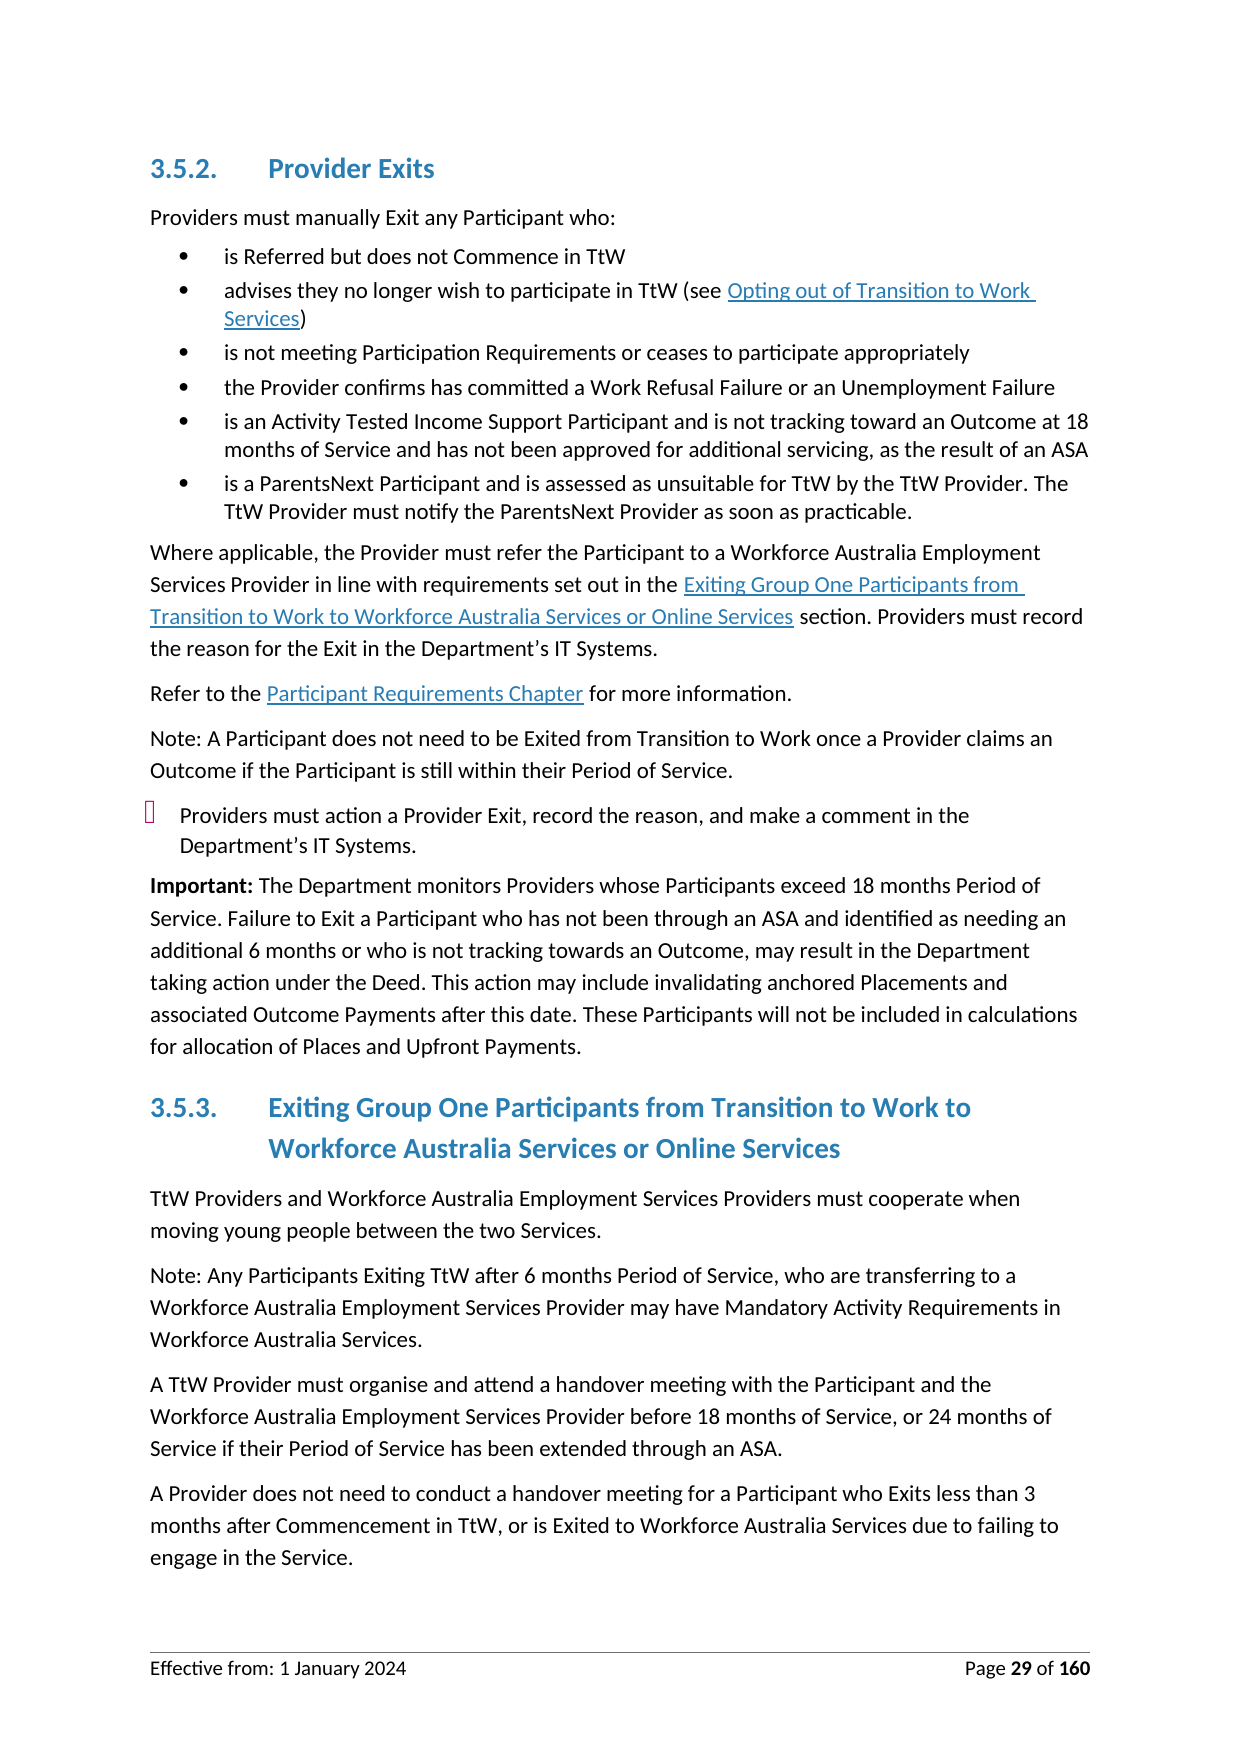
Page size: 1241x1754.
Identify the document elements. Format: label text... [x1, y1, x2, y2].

text Note: Any Participants Exiting TtW after 6 months Period of Service, who are transferring to a Workforce Australia Employment Services Provider may have Mandatory Activity Requirements in Workforce Australia Services. [150, 1261, 1090, 1353]
text Important: The Department monitors Providers whose Participants exceed 18 months Period of Service. Failure to Exit a Participant who has not been through an ASA and identified as needing an additional 6 months or who is not tracking towards an Outcome, may result in the Department taking action under the Deed. This action may include invalidating anchored Placements and associated Outcome Payments after this date. These Participants will not be included in calculations for allocation of Places and Upfront Payments. [150, 871, 1090, 1060]
text is an Activity Tested Income Support Participant and is not tracking toward an Outcome at 18 months of Service and has not been approved for additional servicing, as the result of an ASA [179, 407, 1090, 463]
text is Referred but does not Commence in TtW [179, 242, 1090, 270]
text A TtW Provider must organise and attend a handover meeting with the Participant and the Workforce Australia Employment Services Provider before 18 months of Service, or 24 months of Service if their Period of Service has been extended through an ASA. [150, 1370, 1090, 1462]
text Note: A Participant does not need to be Exited from Transition to Work once a Provider claims an Outcome if the Participant is still within their Period of Service. [150, 724, 1090, 784]
subtitle Provider Exits [150, 150, 1090, 186]
text advises they no longer wish to participate in TtW (see Opting out of Transition to Work Services) [179, 276, 1090, 332]
text Providers must manually Exit any Participant who: [150, 203, 1090, 231]
text A Provider does not need to conduct a handover meeting for a Participant who Exits less than 3 months after Commencement in TtW, or is Exited to Workforce Australia Services due to failing to engage in the Service. [150, 1479, 1090, 1571]
text the Provider confirms has committed a Work Refusal Failure or an Unemployment Failure [179, 373, 1090, 401]
text is not meeting Participation Requirements or ceases to participate appropriately [179, 338, 1090, 366]
text Refer to the Participant Requirements Chapter for more information. [150, 679, 1090, 707]
text Providers must action a Provider Exit, record the reason, and make a comment in the Department’s IT Systems. [150, 801, 1090, 859]
subtitle Exiting Group One Participants from Transition to Work to Workforce Australia Services or Online Services [150, 1089, 1090, 1166]
text is a ParentsNext Participant and is assessed as unsuitable for TtW by the TtW Provider. The TtW Provider must notify the ParentsNext Provider as soon as practicable. [179, 469, 1090, 525]
text Where applicable, the Provider must refer the Participant to a Workforce Australia Employment Services Provider in line with requirements set out in the Exiting Group One Participants from Transition to Work to Workforce Australia Services or Online Services section. Providers must record the reason for the Exit in the Department’s IT Systems. [150, 538, 1090, 662]
text TtW Providers and Workforce Australia Employment Services Providers must cooperate when moving young people between the two Services. [150, 1184, 1090, 1244]
